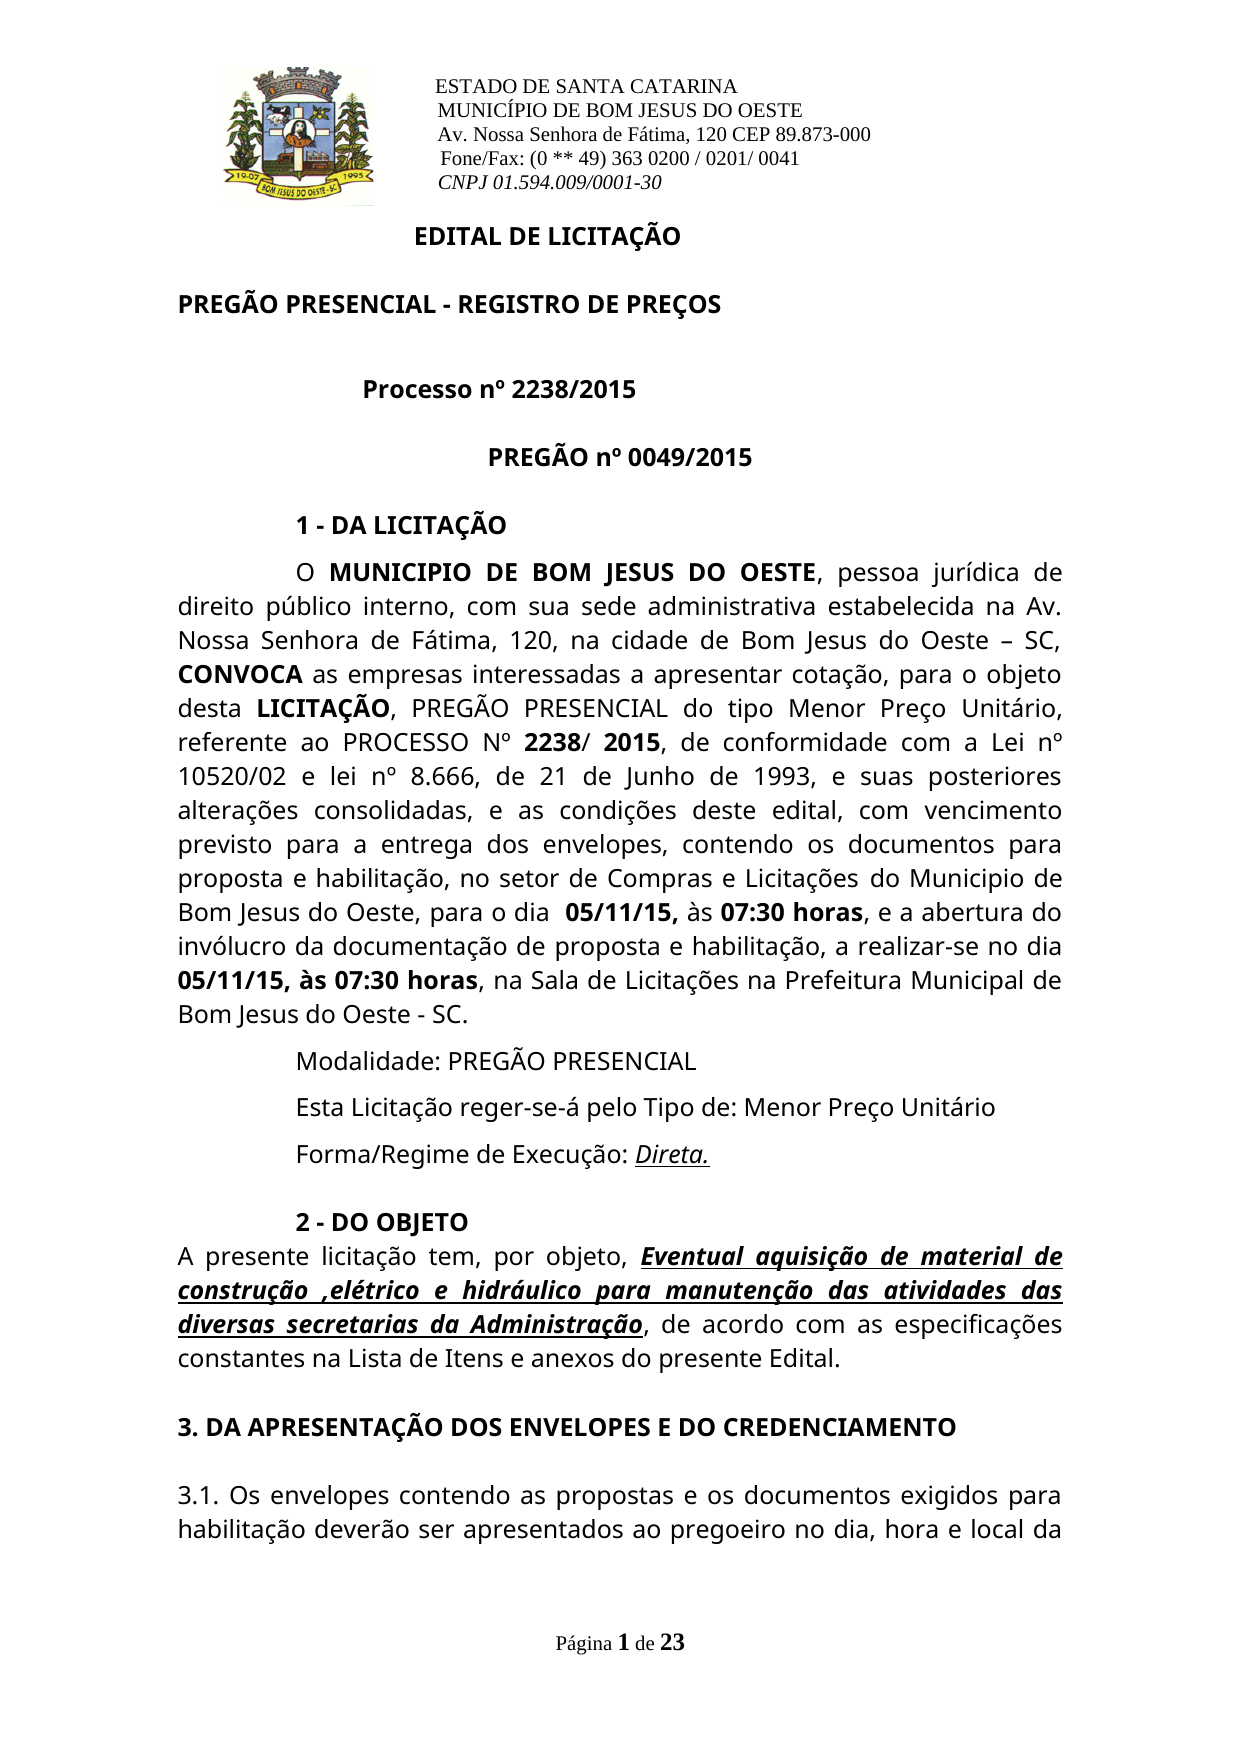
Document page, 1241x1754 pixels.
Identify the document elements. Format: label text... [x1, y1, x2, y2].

text PREGÃO nº 0049/2015 [177, 439, 1063, 473]
text PREGÃO PRESENCIAL - REGISTRO DE PREÇOS [177, 286, 1063, 320]
text Esta Licitação reger-se-á pelo Tipo de: Menor Preço Unitário [177, 1090, 1063, 1124]
text O MUNICIPIO DE BOM JESUS DO OESTE, pessoa jurídica de direito público interno, com sua sede administrativa estabelecida na Av. Nossa Senhora de Fátima, 120, na cidade de Bom Jesus do Oeste – SC, CONVOCA as empresas interessadas a apresentar cotação, para o objeto desta LICITAÇÃO, PREGÃO PRESENCIAL do tipo Menor Preço Unitário, referente ao processo nº 2238/ 2015, de conformidade com a Lei nº 10520/02 e lei nº 8.666, de 21 de Junho de 1993, e suas posteriores alterações consolidadas, e as condições deste edital, com vencimento previsto para a entrega dos envelopes, contendo os documentos para proposta e habilitação, no setor de Compras e Licitações do Municipio de Bom Jesus do Oeste, para o dia 05/11/15, às 07:30 horas, e a abertura do invólucro da documentação de proposta e habilitação, a realizar-se no dia 05/11/15, às 07:30 horas, na Sala de Licitações na Prefeitura Municipal de Bom Jesus do Oeste - SC. [177, 554, 1063, 1031]
text 1 - DA LICITAÇÃO [177, 508, 1063, 542]
text A presente licitação tem, por objeto, Eventual aquisição de material de construção ,elétrico e hidráulico para manutenção das atividades das diversas secretarias da Administração, de acordo com as especificações constantes na Lista de Itens e anexos do presente Edital. [177, 1239, 1063, 1302]
text A presente licitação tem, por objeto, Eventual aquisição de material de construção ,elétrico e hidráulico para manutenção das atividades das diversas secretarias da Administração, de acordo com as especificações constantes na Lista de Itens e anexos do presente Edital. [177, 1303, 1063, 1375]
text 2 - DO OBJETO [177, 1205, 1063, 1239]
text 3. DA APRESENTAÇÃO DOS ENVELOPES E DO CREDENCIAMENTO [177, 1409, 1063, 1443]
text Processo nº 2238/2015 [177, 371, 1063, 405]
text EDITAL DE LICITAÇÃO [177, 218, 1063, 252]
picture [217, 67, 374, 206]
text Modalidade: PREGÃO PRESENCIAL [177, 1043, 1063, 1078]
text Forma/Regime de Execução: Direta. [177, 1137, 1063, 1171]
